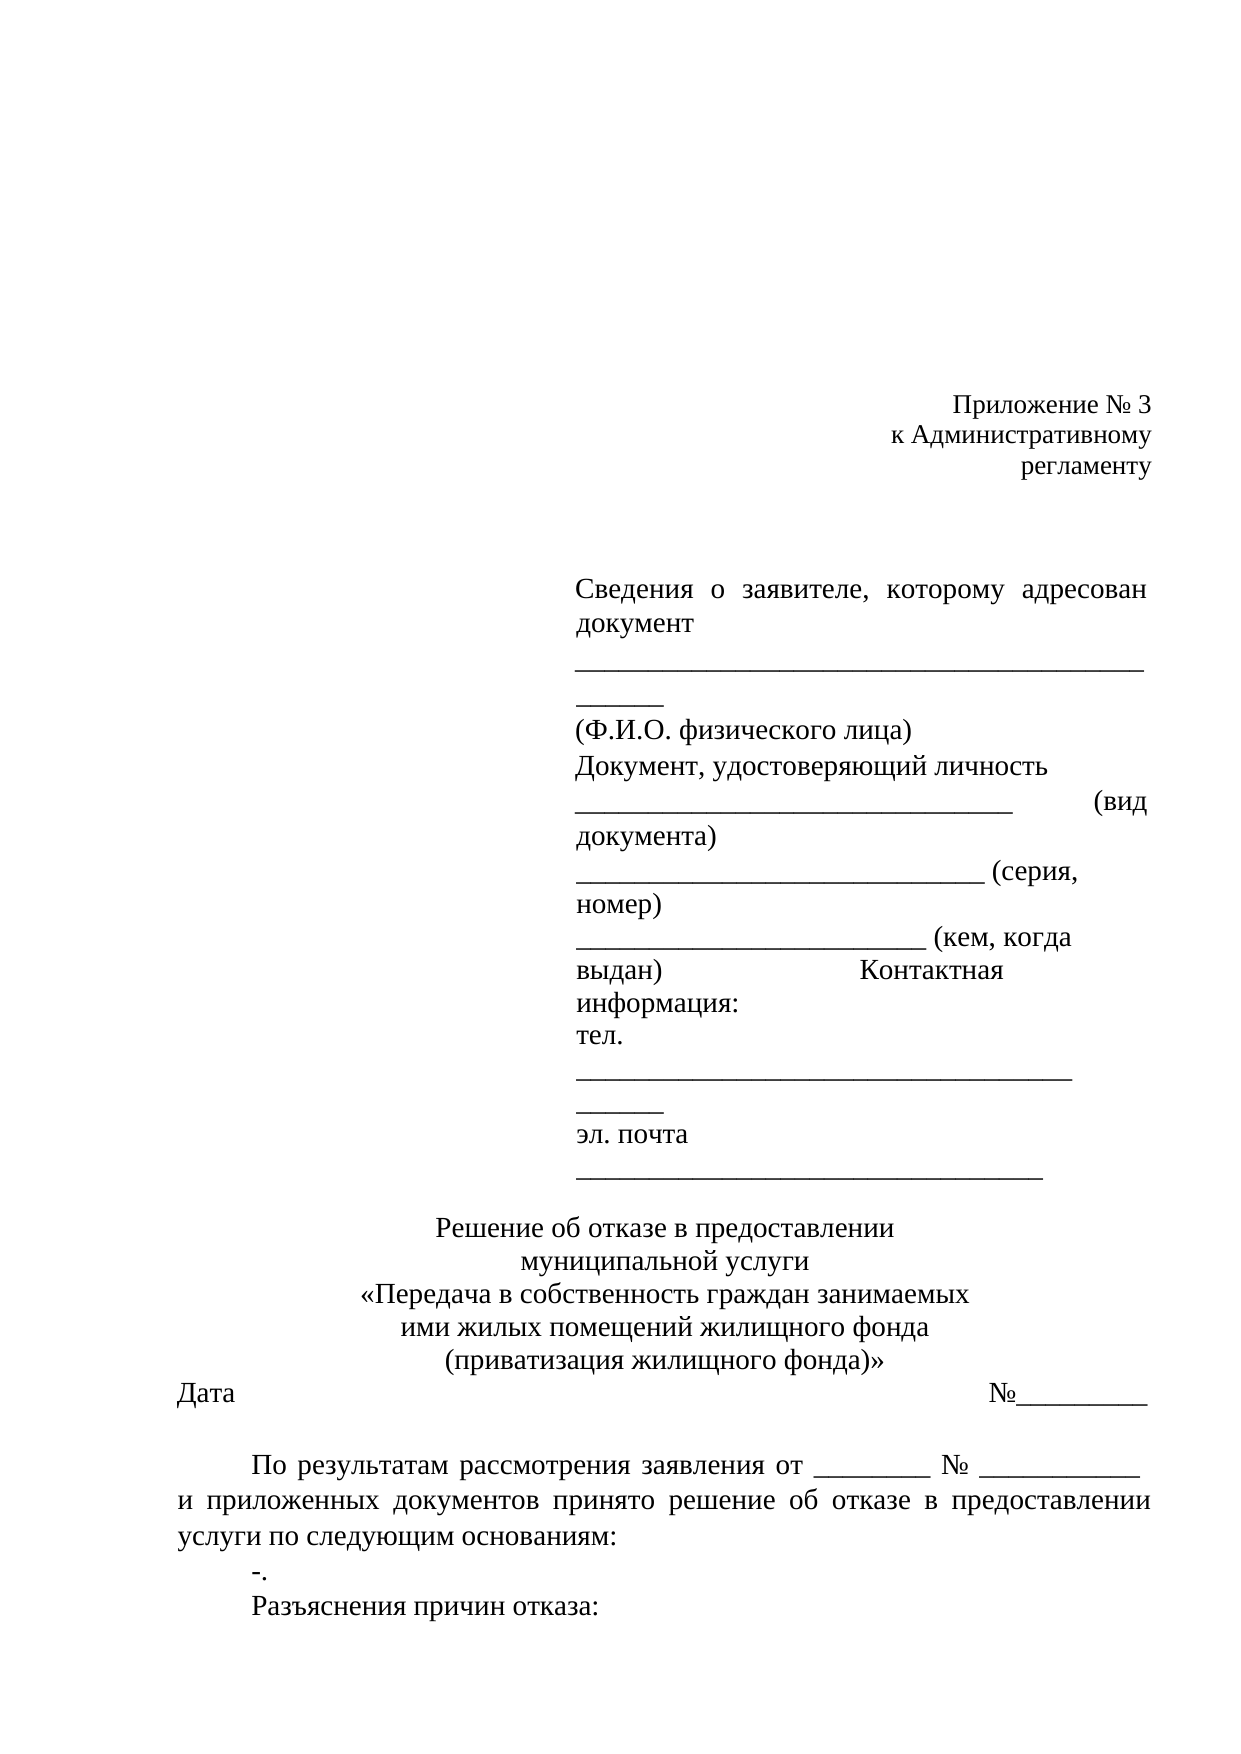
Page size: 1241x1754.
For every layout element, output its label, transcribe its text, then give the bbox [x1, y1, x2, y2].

table_header №_________ [659, 1376, 1163, 1411]
text Сведения о заявителе, которому адресован документ [575, 571, 1147, 639]
text Разъяснения причин отказа: [177, 1588, 1152, 1622]
text Документ, удостоверяющий личность [575, 748, 1147, 781]
text «Передача в собственность граждан занимаемых ими жилых помещений жилищного фонда (приватизация жилищного фонда)» [343, 1277, 987, 1376]
text ____________________________ (серия, номер) ________________________ (кем, когда выдан) Контактная информация: [576, 854, 1083, 1018]
text муниципальной услуги [343, 1244, 987, 1277]
text ______________________________ (вид документа) [575, 783, 1147, 851]
table_header Дата [165, 1376, 659, 1411]
text к Административному регламенту [805, 419, 1152, 481]
text Приложение № 3 [177, 388, 1152, 419]
text тел. ________________________________________ [576, 1018, 1083, 1117]
text (Ф.И.О. физического лица) [575, 712, 1147, 745]
text -. [177, 1553, 1152, 1586]
text По результатам рассмотрения заявления от ________ № ___________ и приложенных документов принято решение об отказе в предоставлении услуги по следующим основаниям: [177, 1447, 1152, 1551]
text эл. почта ________________________________ [576, 1117, 1083, 1183]
text Решение об отказе в предоставлении [343, 1211, 987, 1244]
text _____________________________________________ [575, 641, 1147, 709]
